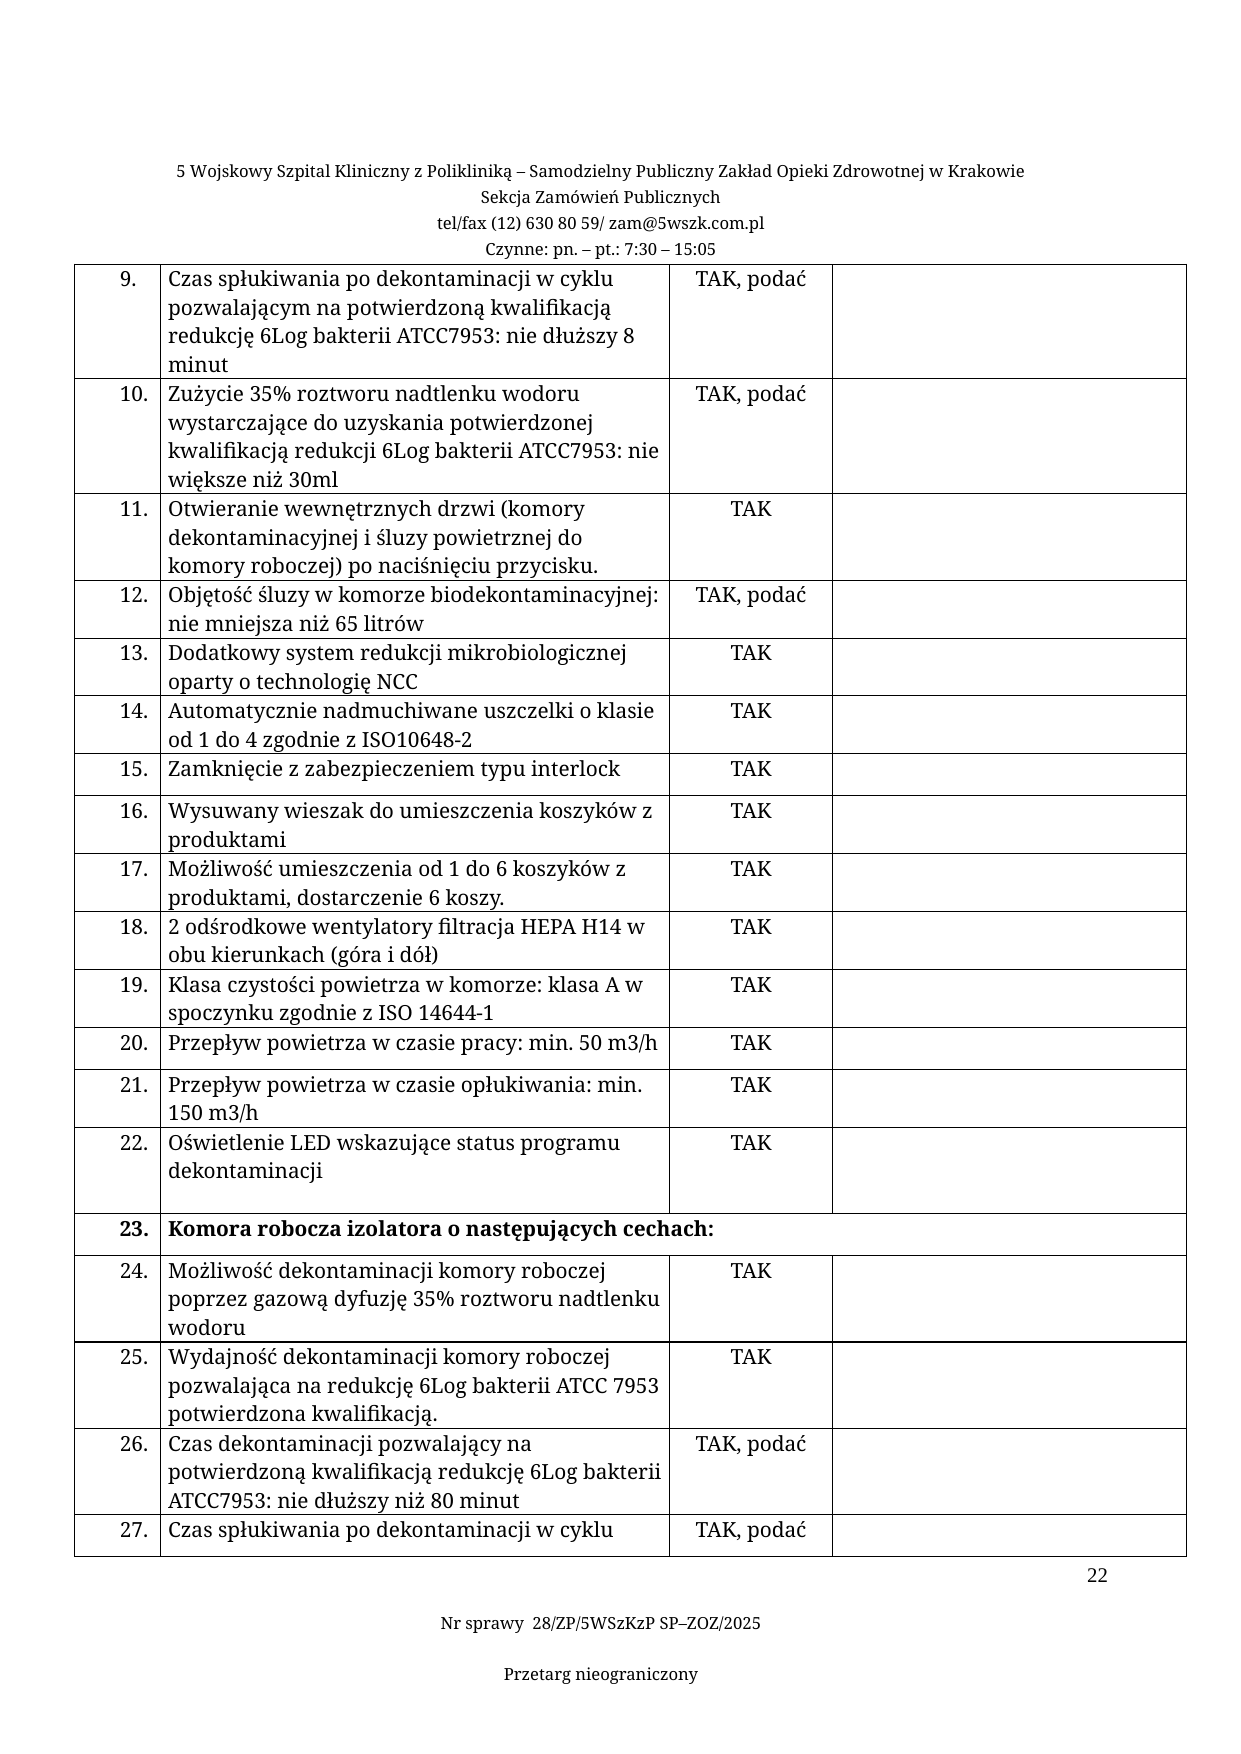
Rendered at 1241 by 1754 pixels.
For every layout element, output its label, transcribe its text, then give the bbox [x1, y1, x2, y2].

table_cell TAK [670, 970, 832, 1027]
table_cell TAK [670, 1070, 832, 1127]
table_cell [833, 1429, 1186, 1514]
table_cell Możliwość dekontaminacji komory roboczej poprzez gazową dyfuzję 35% roztworu nadtlenku wodoru [161, 1256, 669, 1341]
table_cell [75, 265, 160, 378]
table_cell [75, 970, 160, 1027]
table_cell Przepływ powietrza w czasie opłukiwania: min. 150 m3/h [161, 1070, 669, 1127]
table_cell TAK [670, 1343, 832, 1428]
table_cell TAK, podać [670, 265, 832, 378]
table_cell Czas dekontaminacji pozwalający na potwierdzoną kwalifikacją redukcję 6Log bakterii ATCC7953: nie dłuższy niż 80 minut [161, 1429, 669, 1514]
table_cell Wydajność dekontaminacji komory roboczej pozwalająca na redukcję 6Log bakterii ATCC 7953 potwierdzona kwalifikacją. [161, 1343, 669, 1428]
table_cell 2 odśrodkowe wentylatory filtracja HEPA H14 w obu kierunkach (góra i dół) [161, 912, 669, 969]
table_cell [75, 854, 160, 911]
table_cell [833, 1128, 1186, 1213]
table_cell [75, 1214, 160, 1255]
table_cell [75, 1128, 160, 1213]
table_cell Klasa czystości powietrza w komorze: klasa A w spoczynku zgodnie z ISO 14644-1 [161, 970, 669, 1027]
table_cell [161, 1515, 669, 1556]
table_cell [833, 265, 1186, 378]
table_cell [833, 1028, 1186, 1069]
table_cell [833, 796, 1186, 853]
table_cell Czas spłukiwania po dekontaminacji w cyklu pozwalającym na potwierdzoną kwalifikacją redukcję 6Log bakterii ATCC7953: nie dłuższy 8 minut [161, 265, 669, 378]
table_cell Otwieranie wewnętrznych drzwi (komory dekontaminacyjnej i śluzy powietrznej do komory roboczej) po naciśnięciu przycisku. [161, 494, 669, 579]
table_cell [75, 1070, 160, 1127]
table_cell [833, 912, 1186, 969]
table_cell [833, 379, 1186, 493]
table_cell [75, 754, 160, 795]
table_cell Możliwość umieszczenia od 1 do 6 koszyków z produktami, dostarczenie 6 koszy. [161, 854, 669, 911]
table_cell [833, 696, 1186, 753]
table_cell Dodatkowy system redukcji mikrobiologicznej oparty o technologię NCC [161, 639, 669, 695]
table_cell [75, 912, 160, 969]
table_cell Komora robocza izolatora o następujących cechach: [161, 1214, 1186, 1255]
table_cell [833, 754, 1186, 795]
table_cell TAK, podać [670, 379, 832, 493]
table_cell [833, 854, 1186, 911]
table_cell [833, 1515, 1186, 1556]
table_cell [833, 494, 1186, 579]
table_cell [75, 796, 160, 853]
table_cell TAK [670, 1256, 832, 1341]
table_cell TAK [670, 696, 832, 753]
table_cell [75, 494, 160, 579]
table_cell Oświetlenie LED wskazujące status programu dekontaminacji [161, 1128, 669, 1213]
table_cell [833, 1070, 1186, 1127]
table_cell [833, 581, 1186, 637]
table_cell [75, 696, 160, 753]
table_cell TAK, podać [670, 1429, 832, 1514]
table_cell [833, 1256, 1186, 1341]
table_cell [833, 1343, 1186, 1428]
table_cell TAK [670, 796, 832, 853]
table_cell [833, 639, 1186, 695]
table_cell TAK [670, 639, 832, 695]
table_cell Zużycie 35% roztworu nadtlenku wodoru wystarczające do uzyskania potwierdzonej kwalifikacją redukcji 6Log bakterii ATCC7953: nie większe niż 30ml [161, 379, 669, 493]
table_cell TAK [670, 1028, 832, 1069]
table_cell Wysuwany wieszak do umieszczenia koszyków z produktami [161, 796, 669, 853]
table_cell Zamknięcie z zabezpieczeniem typu interlock [161, 754, 669, 795]
table_cell [75, 1256, 160, 1341]
table_cell [75, 639, 160, 695]
table_cell [75, 1028, 160, 1069]
table_cell [75, 581, 160, 637]
table_cell [75, 1343, 160, 1428]
table_cell TAK [670, 912, 832, 969]
table_cell Automatycznie nadmuchiwane uszczelki o klasie od 1 do 4 zgodnie z ISO10648-2 [161, 696, 669, 753]
table_cell TAK [670, 494, 832, 579]
table_cell Objętość śluzy w komorze biodekontaminacyjnej: nie mniejsza niż 65 litrów [161, 581, 669, 637]
table_cell TAK, podać [670, 581, 832, 637]
table_cell TAK [670, 754, 832, 795]
table_cell [833, 970, 1186, 1027]
table_cell [75, 379, 160, 493]
table_cell [75, 1429, 160, 1514]
table_cell [75, 1515, 160, 1556]
table_cell Przepływ powietrza w czasie pracy: min. 50 m3/h [161, 1028, 669, 1069]
table_cell TAK, podać [670, 1515, 832, 1556]
table_cell TAK [670, 1128, 832, 1213]
table_cell TAK [670, 854, 832, 911]
